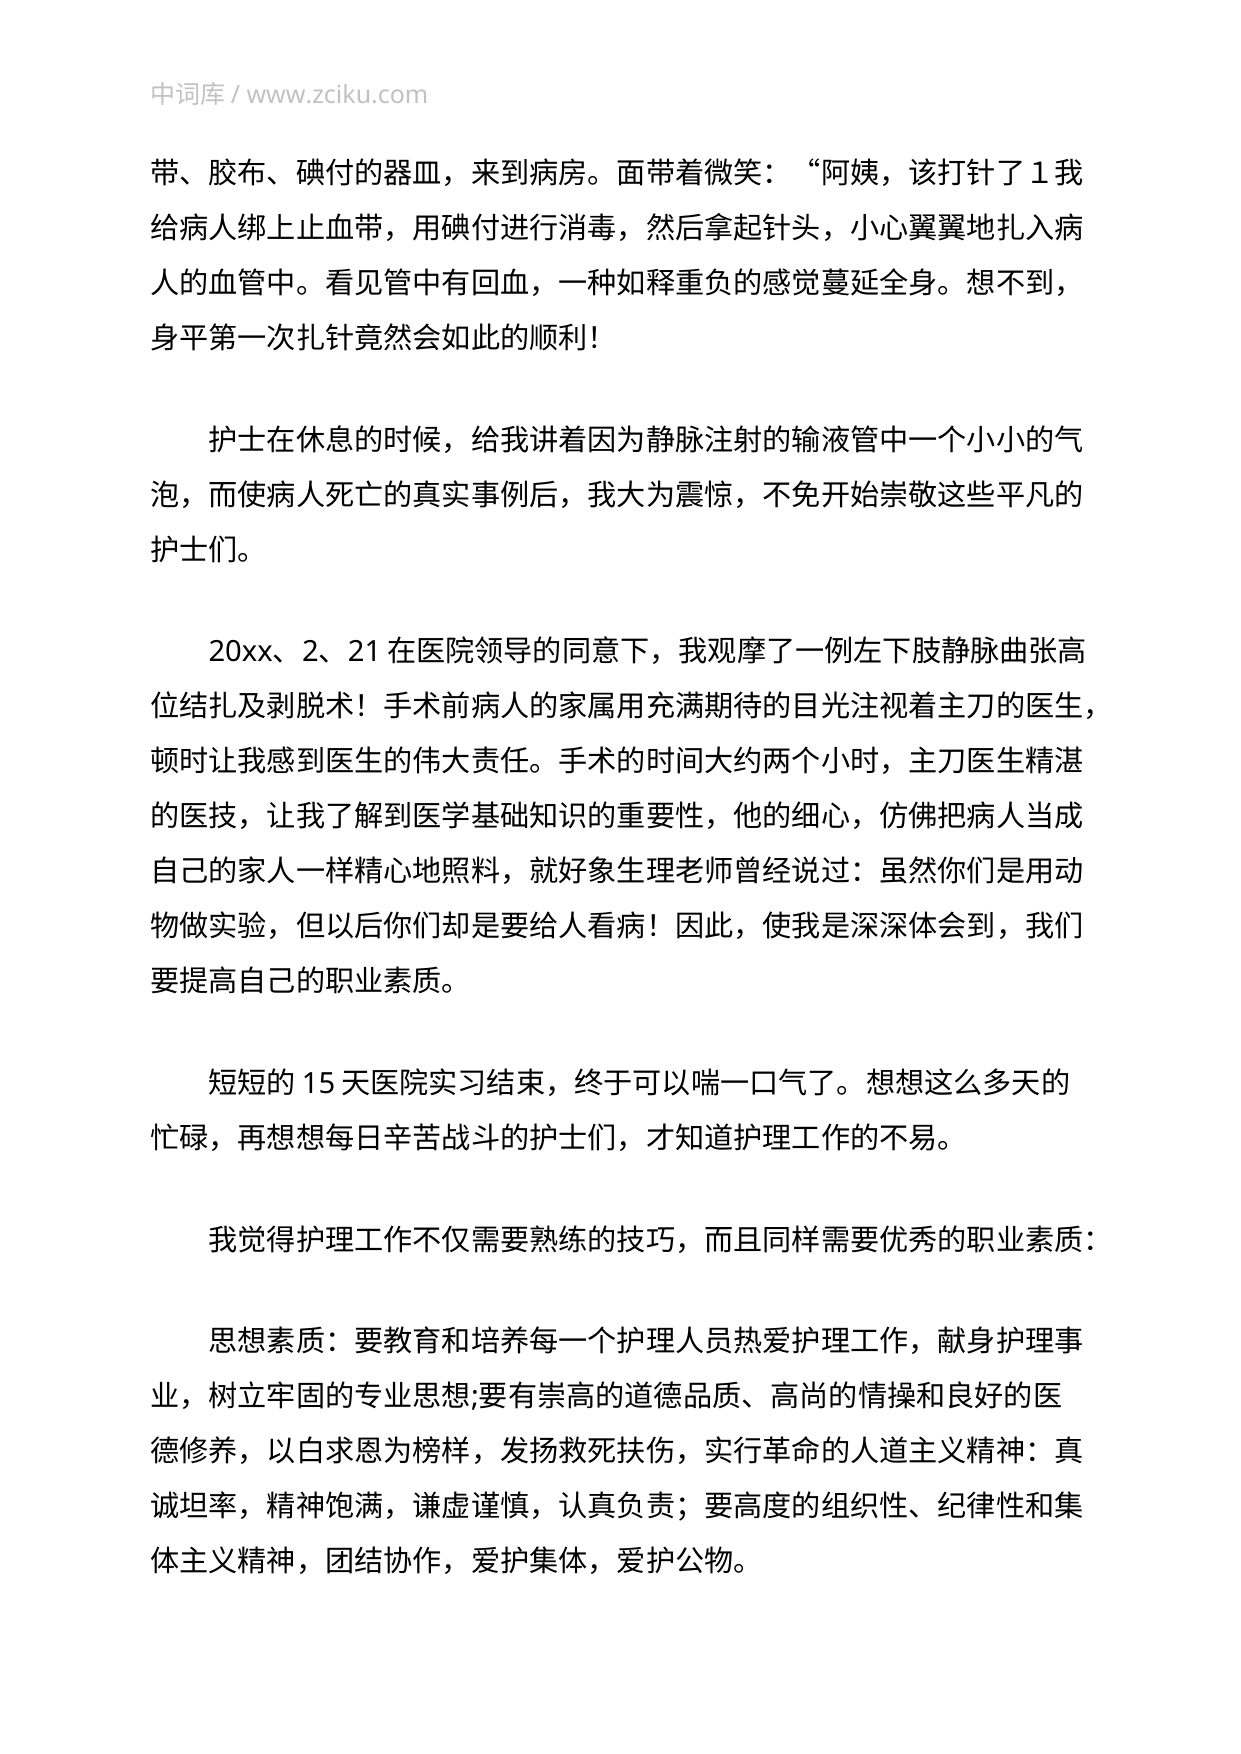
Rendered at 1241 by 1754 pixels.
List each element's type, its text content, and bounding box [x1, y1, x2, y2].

text 思想素质：要教育和培养每一个护理人员热爱护理工作，献身护理事业，树立牢固的专业思想;要有崇高的道德品质、高尚的情操和良好的医德修养，以白求恩为榜样，发扬救死扶伤，实行革命的人道主义精神：真诚坦率，精神饱满，谦虚谨慎，认真负责；要高度的组织性、纪律性和集体主义精神，团结协作，爱护集体，爱护公物。 [150, 1318, 1090, 1580]
text 20xx、2、21在医院领导的同意下，我观摩了一例左下肢静脉曲张高位结扎及剥脱术！手术前病人的家属用充满期待的目光注视着主刀的医生，顿时让我感到医生的伟大责任。手术的时间大约两个小时，主刀医生精湛的医技，让我了解到医学基础知识的重要性，他的细心，仿佛把病人当成自己的家人一样精心地照料，就好象生理老师曾经说过：虽然你们是用动物做实验，但以后你们却是要给人看病！因此，使我是深深体会到，我们要提高自己的职业素质。 [150, 628, 1090, 1000]
text 短短的15天医院实习结束，终于可以喘一口气了。想想这么多天的忙碌，再想想每日辛苦战斗的护士们，才知道护理工作的不易。 [150, 1059, 1090, 1157]
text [150, 150, 1090, 357]
text 我觉得护理工作不仅需要熟练的技巧，而且同样需要优秀的职业素质： [150, 1216, 1090, 1258]
text 护士在休息的时候，给我讲着因为静脉注射的输液管中一个小小的气泡，而使病人死亡的真实事例后，我大为震惊，不免开始崇敬这些平凡的护士们。 [150, 416, 1090, 568]
